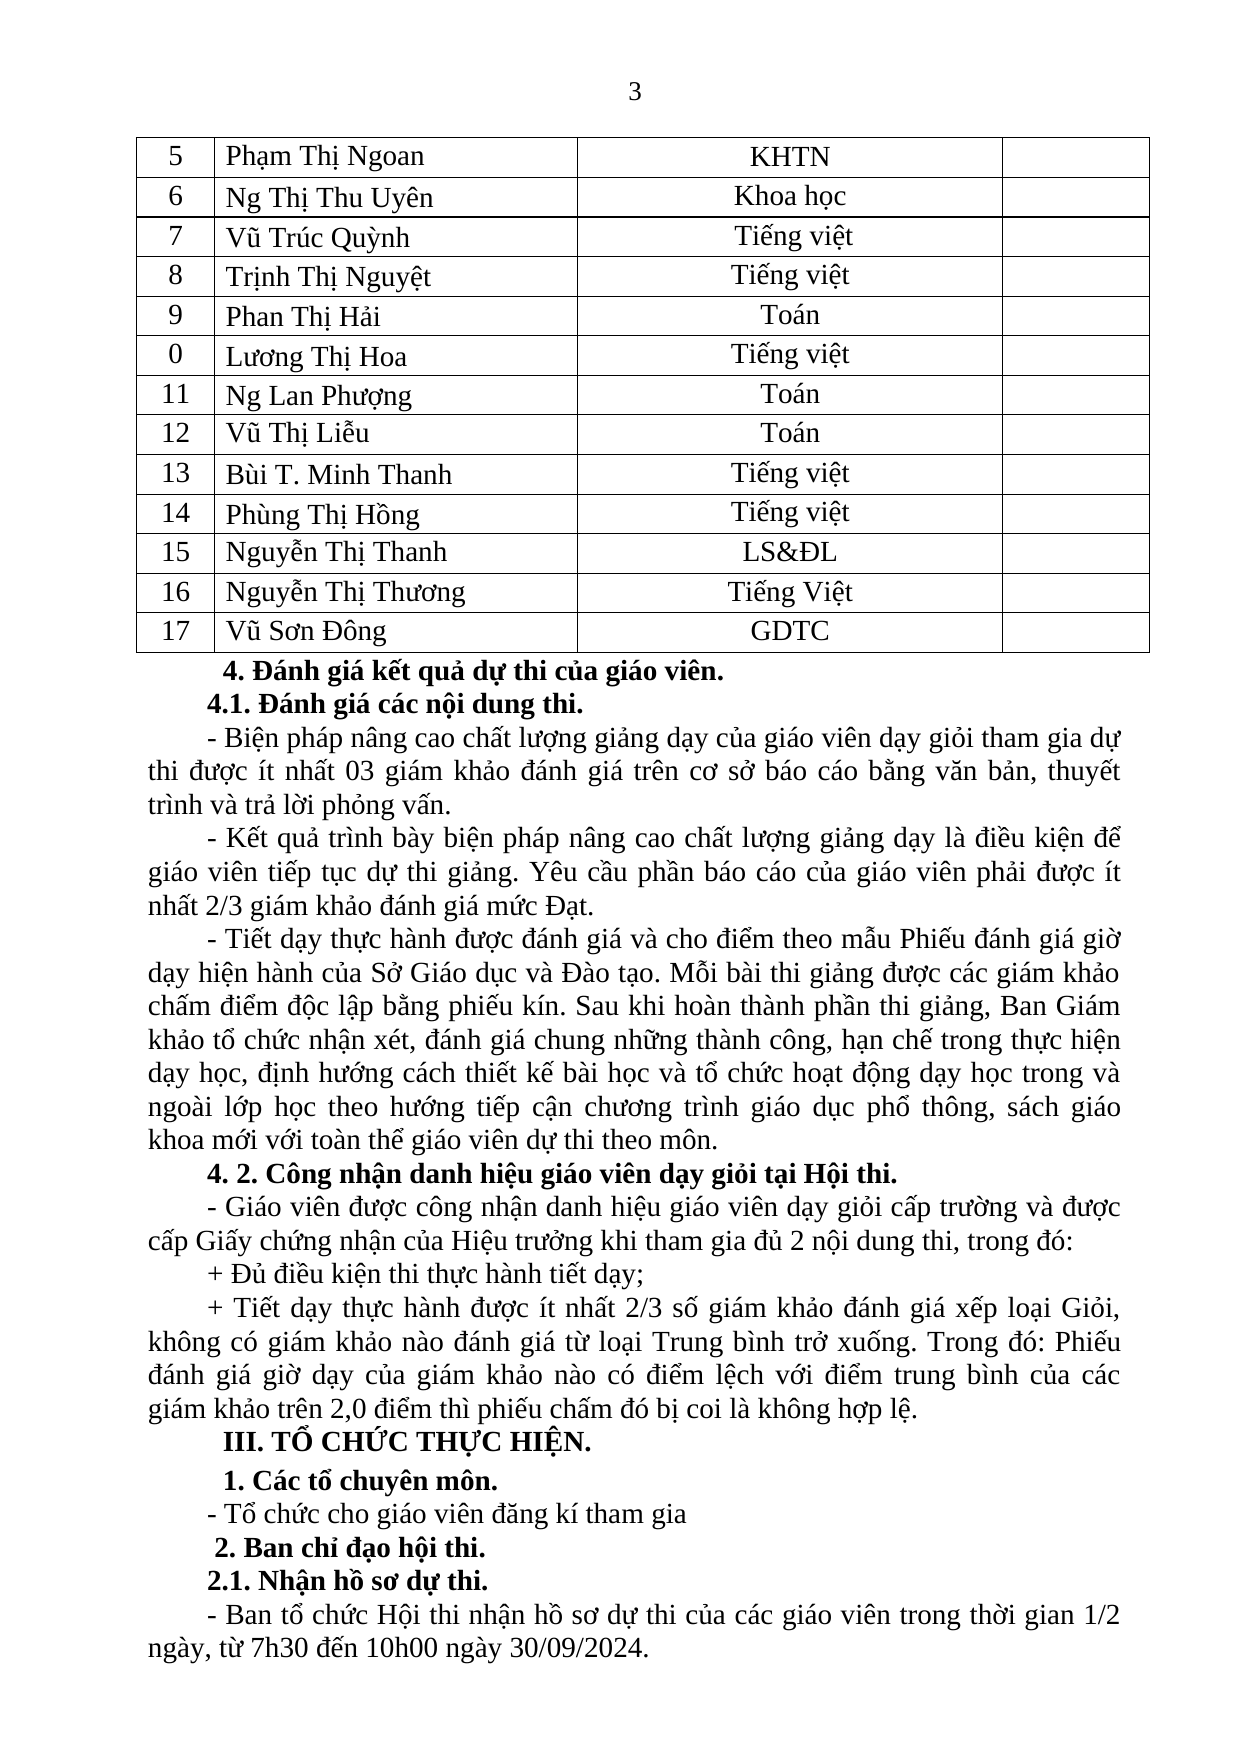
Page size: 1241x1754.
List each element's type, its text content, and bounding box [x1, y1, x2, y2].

table_cell 5 [137, 138, 214, 177]
table_cell [1003, 495, 1149, 533]
table_cell [1003, 415, 1149, 454]
table_cell [1003, 218, 1149, 256]
table_cell 15 [137, 534, 214, 573]
table_cell Khoa học [578, 178, 1002, 216]
table_cell Phùng Thị Hồng [215, 495, 577, 533]
text III. TỔ CHỨC THỰC HIỆN. [148, 1424, 1122, 1458]
table_cell Tiếng việt [578, 455, 1002, 493]
table_cell [1003, 613, 1149, 652]
table_cell 13 [137, 455, 214, 493]
table_cell [1003, 376, 1149, 414]
text - Kết quả trình bày biện pháp nâng cao chất lượng giảng dạy là điều kiện để giáo viên tiếp tục dự thi giảng. Yêu cầu phần báo cáo của giáo viên phải được ít nhất 2/3 giám khảo đánh giá mức Đạt. [148, 821, 1122, 921]
text 4.1. Đánh giá các nội dung thi. [148, 686, 1122, 720]
table_cell GDTC [578, 613, 1002, 652]
table_cell Tiếng việt [578, 257, 1002, 296]
table_cell [1003, 574, 1149, 612]
table_cell Toán [578, 376, 1002, 414]
table_cell [1003, 336, 1149, 375]
text 4. 2. Công nhận danh hiệu giáo viên dạy giỏi tại Hội thi. [148, 1156, 1122, 1189]
table_cell Toán [578, 415, 1002, 454]
table_cell Nguyễn Thị Thanh [215, 534, 577, 573]
table_cell [1003, 257, 1149, 296]
table_cell 16 [137, 574, 214, 612]
table_cell 0 [137, 336, 214, 375]
table_cell [1003, 178, 1149, 216]
text - Biện pháp nâng cao chất lượng giảng dạy của giáo viên dạy giỏi tham gia dự thi được ít nhất 03 giám khảo đánh giá trên cơ sở báo cáo bằng văn bản, thuyết trình và trả lời phỏng vấn. [148, 720, 1122, 821]
table_cell Vũ Sơn Đông [215, 613, 577, 652]
text + Đủ điều kiện thi thực hành tiết dạy; [148, 1257, 1122, 1290]
table_cell Vũ Thị Liễu [215, 415, 577, 454]
text - Tiết dạy thực hành được đánh giá và cho điểm theo mẫu Phiếu đánh giá giờ dạy hiện hành của Sở Giáo dục và Đào tạo. Mỗi bài thi giảng được các giám khảo chấm điểm độc lập bằng phiếu kín. Sau khi hoàn thành phần thi giảng, Ban Giám khảo tổ chức nhận xét, đánh giá chung những thành công, hạn chế trong thực hiện dạy học, định hướng cách thiết kế bài học và tổ chức hoạt động dạy học trong và ngoài lớp học theo hướng tiếp cận chương trình giáo dục phổ thông, sách giáo khoa mới với toàn thể giáo viên dự thi theo môn. [148, 921, 1122, 1156]
text + Tiết dạy thực hành được ít nhất 2/3 số giám khảo đánh giá xếp loại Giỏi, không có giám khảo nào đánh giá từ loại Trung bình trở xuống. Trong đó: Phiếu đánh giá giờ dạy của giám khảo nào có điểm lệch với điểm trung bình của các giám khảo trên 2,0 điểm thì phiếu chấm đó bị coi là không hợp lệ. [148, 1290, 1122, 1424]
table_cell Vũ Trúc Quỳnh [215, 218, 577, 256]
table_cell Bùi T. Minh Thanh [215, 455, 577, 493]
table_cell 12 [137, 415, 214, 454]
table_cell Ng Lan Phượng [215, 376, 577, 414]
text 2. Ban chỉ đạo hội thi. [148, 1530, 1122, 1563]
table_cell Toán [578, 297, 1002, 335]
table_cell [1003, 534, 1149, 573]
table_cell Lương Thị Hoa [215, 336, 577, 375]
table_cell [1003, 138, 1149, 177]
table_cell LS&ĐL [578, 534, 1002, 573]
table_cell 6 [137, 178, 214, 216]
text - Giáo viên được công nhận danh hiệu giáo viên dạy giỏi cấp trường và được cấp Giấy chứng nhận của Hiệu trưởng khi tham gia đủ 2 nội dung thi, trong đó: [148, 1189, 1122, 1257]
table_cell Tiếng Việt [578, 574, 1002, 612]
table_cell Ng Thị Thu Uyên [215, 178, 577, 216]
table_cell Tiếng việt [578, 495, 1002, 533]
table_cell [1003, 297, 1149, 335]
table_cell Nguyễn Thị Thương [215, 574, 577, 612]
table_cell Phan Thị Hải [215, 297, 577, 335]
table_cell [1003, 455, 1149, 493]
text 1. Các tổ chuyên môn. [148, 1463, 1122, 1496]
table_cell 8 [137, 257, 214, 296]
table_cell Trịnh Thị Nguyệt [215, 257, 577, 296]
table_cell Tiếng việt [578, 218, 1002, 256]
text 4. Đánh giá kết quả dự thi của giáo viên. [148, 653, 1122, 686]
table_cell 9 [137, 297, 214, 335]
table_cell 7 [137, 218, 214, 256]
table_cell 14 [137, 495, 214, 533]
table_cell 11 [137, 376, 214, 414]
text - Ban tổ chức Hội thi nhận hồ sơ dự thi của các giáo viên trong thời gian 1/2 ngày, từ 7h30 đến 10h00 ngày 30/09/2024. [148, 1597, 1122, 1664]
table_cell Phạm Thị Ngoan [215, 138, 577, 177]
text - Tổ chức cho giáo viên đăng kí tham gia [148, 1496, 1122, 1530]
text 2.1. Nhận hồ sơ dự thi. [148, 1563, 1122, 1597]
table_cell 17 [137, 613, 214, 652]
table_cell Tiếng việt [578, 336, 1002, 375]
table_cell KHTN [578, 138, 1002, 177]
